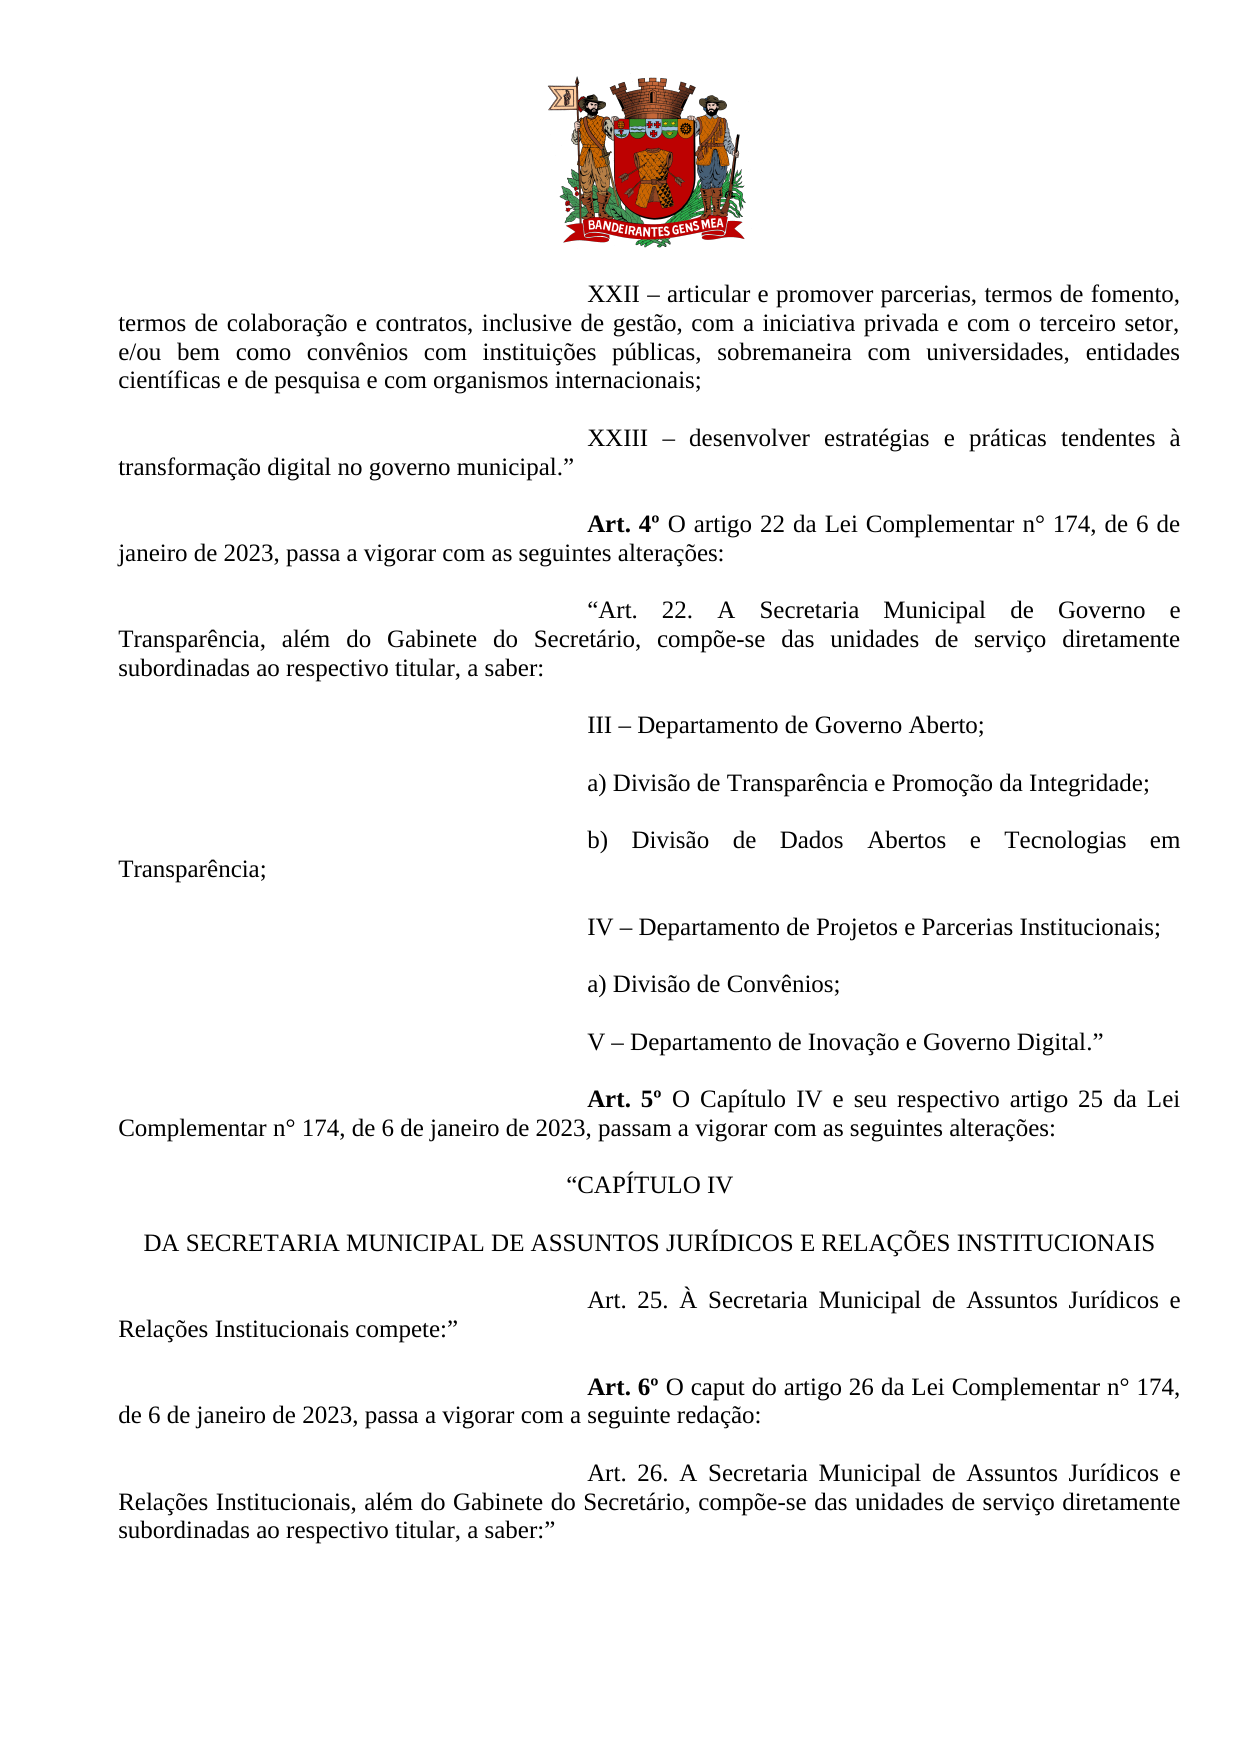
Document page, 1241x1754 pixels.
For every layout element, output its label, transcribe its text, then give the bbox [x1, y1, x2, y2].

text a) Divisão de Convênios; [118, 969, 1181, 998]
text Art. 6º O caput do artigo 26 da Lei Complementar n° 174, de 6 de janeiro de 2023, passa a vigorar com a seguinte redação: [118, 1372, 1181, 1429]
text a) Divisão de Transparência e Promoção da Integridade; [118, 768, 1181, 797]
text V – Departamento de Inovação e Governo Digital.” [118, 1027, 1181, 1055]
text Art. 5º O Capítulo IV e seu respectivo artigo 25 da Lei Complementar n° 174, de 6 de janeiro de 2023, passam a vigorar com as seguintes alterações: [118, 1084, 1181, 1142]
picture [546, 73, 753, 251]
text III – Departamento de Governo Aberto; [118, 710, 1181, 739]
text “Art. 22. A Secretaria Municipal de Governo e Transparência, além do Gabinete do Secretário, compõe-se das unidades de serviço diretamente subordinadas ao respectivo titular, a saber: [118, 595, 1181, 682]
text XXIII – desenvolver estratégias e práticas tendentes à transformação digital no governo municipal.” [118, 423, 1181, 480]
text DA SECRETARIA MUNICIPAL DE ASSUNTOS JURÍDICOS E RELAÇÕES INSTITUCIONAIS [118, 1228, 1181, 1257]
text “CAPÍTULO IV [118, 1170, 1181, 1199]
text Art. 25. À Secretaria Municipal de Assuntos Jurídicos e Relações Institucionais compete:” [118, 1285, 1181, 1343]
text Art. 4º O artigo 22 da Lei Complementar n° 174, de 6 de janeiro de 2023, passa a vigorar com as seguintes alterações: [118, 509, 1181, 567]
text IV – Departamento de Projetos e Parcerias Institucionais; [118, 912, 1181, 940]
text Art. 26. A Secretaria Municipal de Assuntos Jurídicos e Relações Institucionais, além do Gabinete do Secretário, compõe-se das unidades de serviço diretamente subordinadas ao respectivo titular, a saber:” [118, 1458, 1181, 1544]
text b) Divisão de Dados Abertos e Tecnologias em Transparência; [118, 825, 1181, 883]
text XXII – articular e promover parcerias, termos de fomento, termos de colaboração e contratos, inclusive de gestão, com a iniciativa privada e com o terceiro setor, e/ou bem como convênios com instituições públicas, sobremaneira com universidades, entidades científicas e de pesquisa e com organismos internacionais; [118, 279, 1181, 394]
